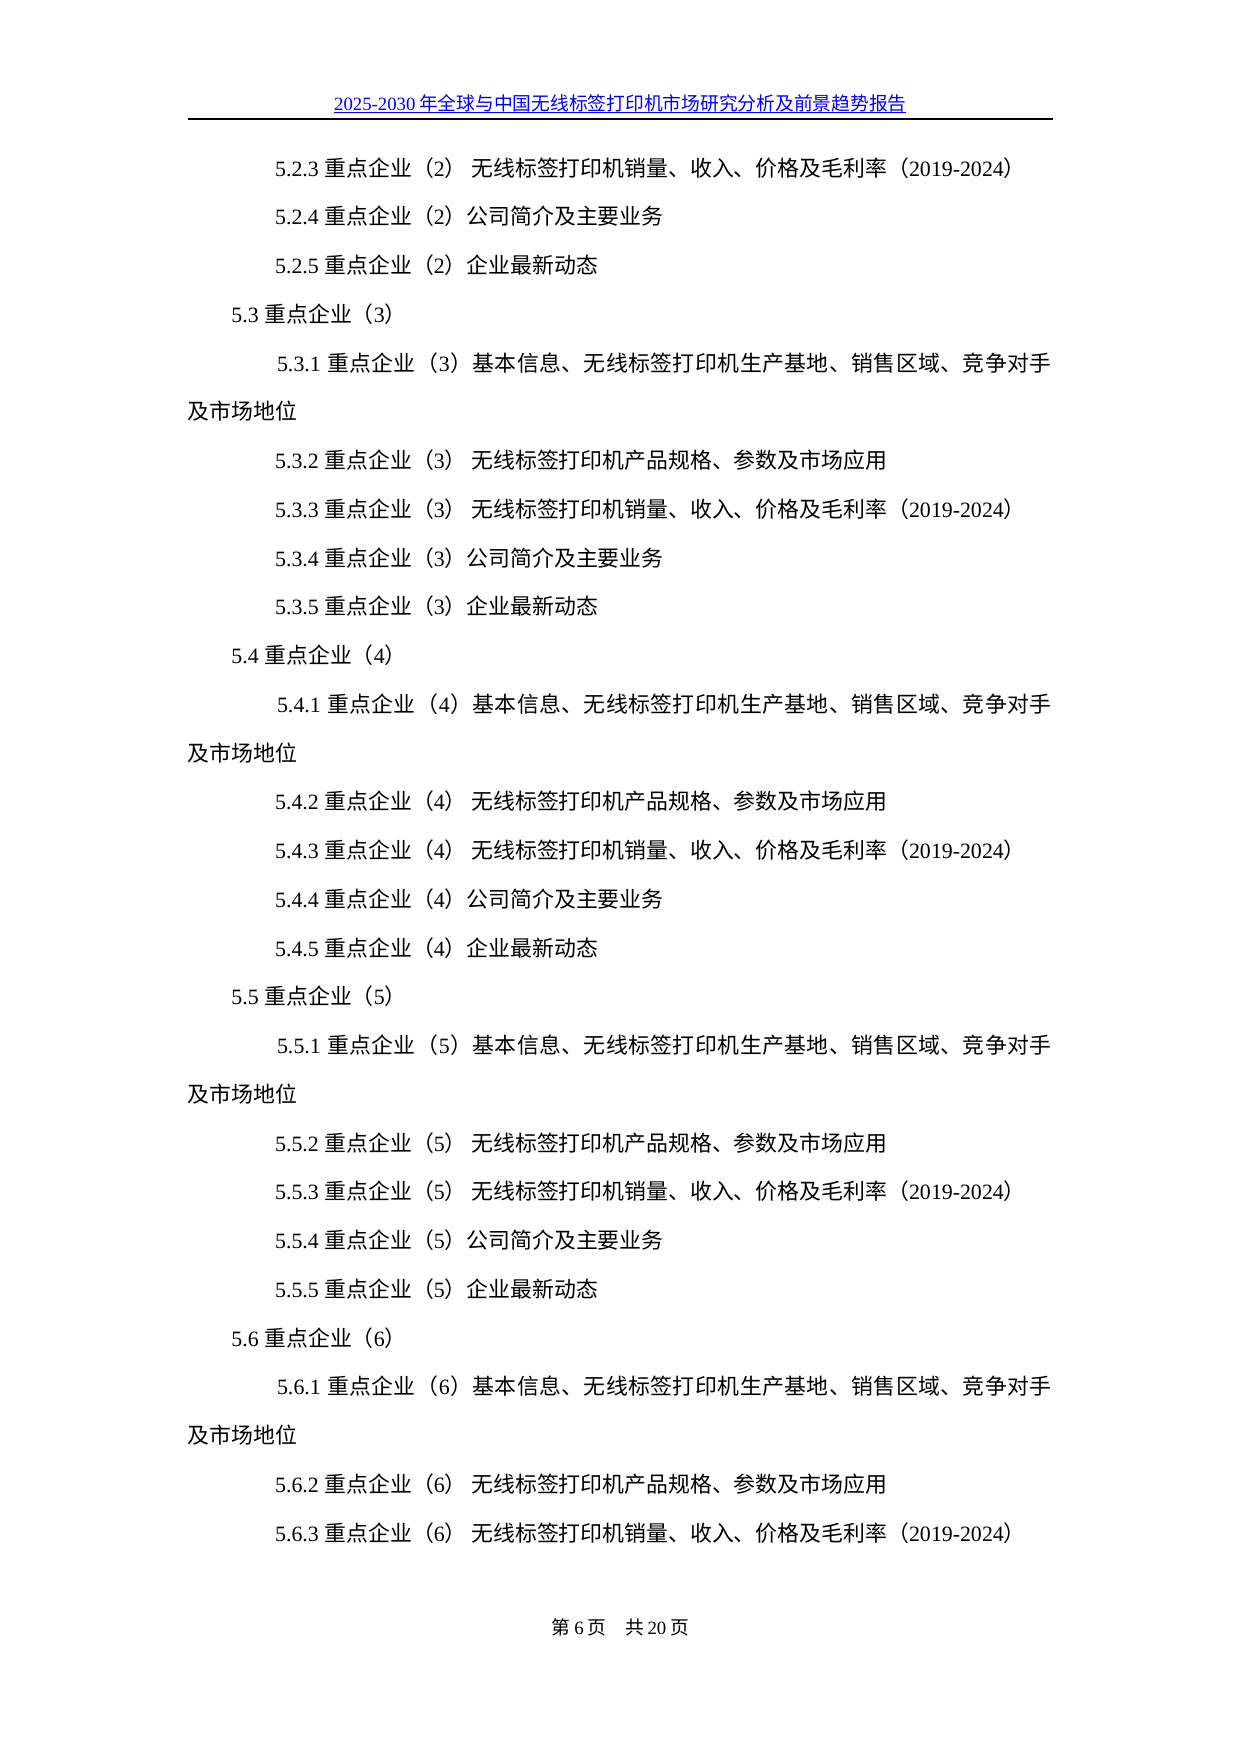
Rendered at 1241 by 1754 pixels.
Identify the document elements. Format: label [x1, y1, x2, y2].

text [187, 150, 1053, 1548]
